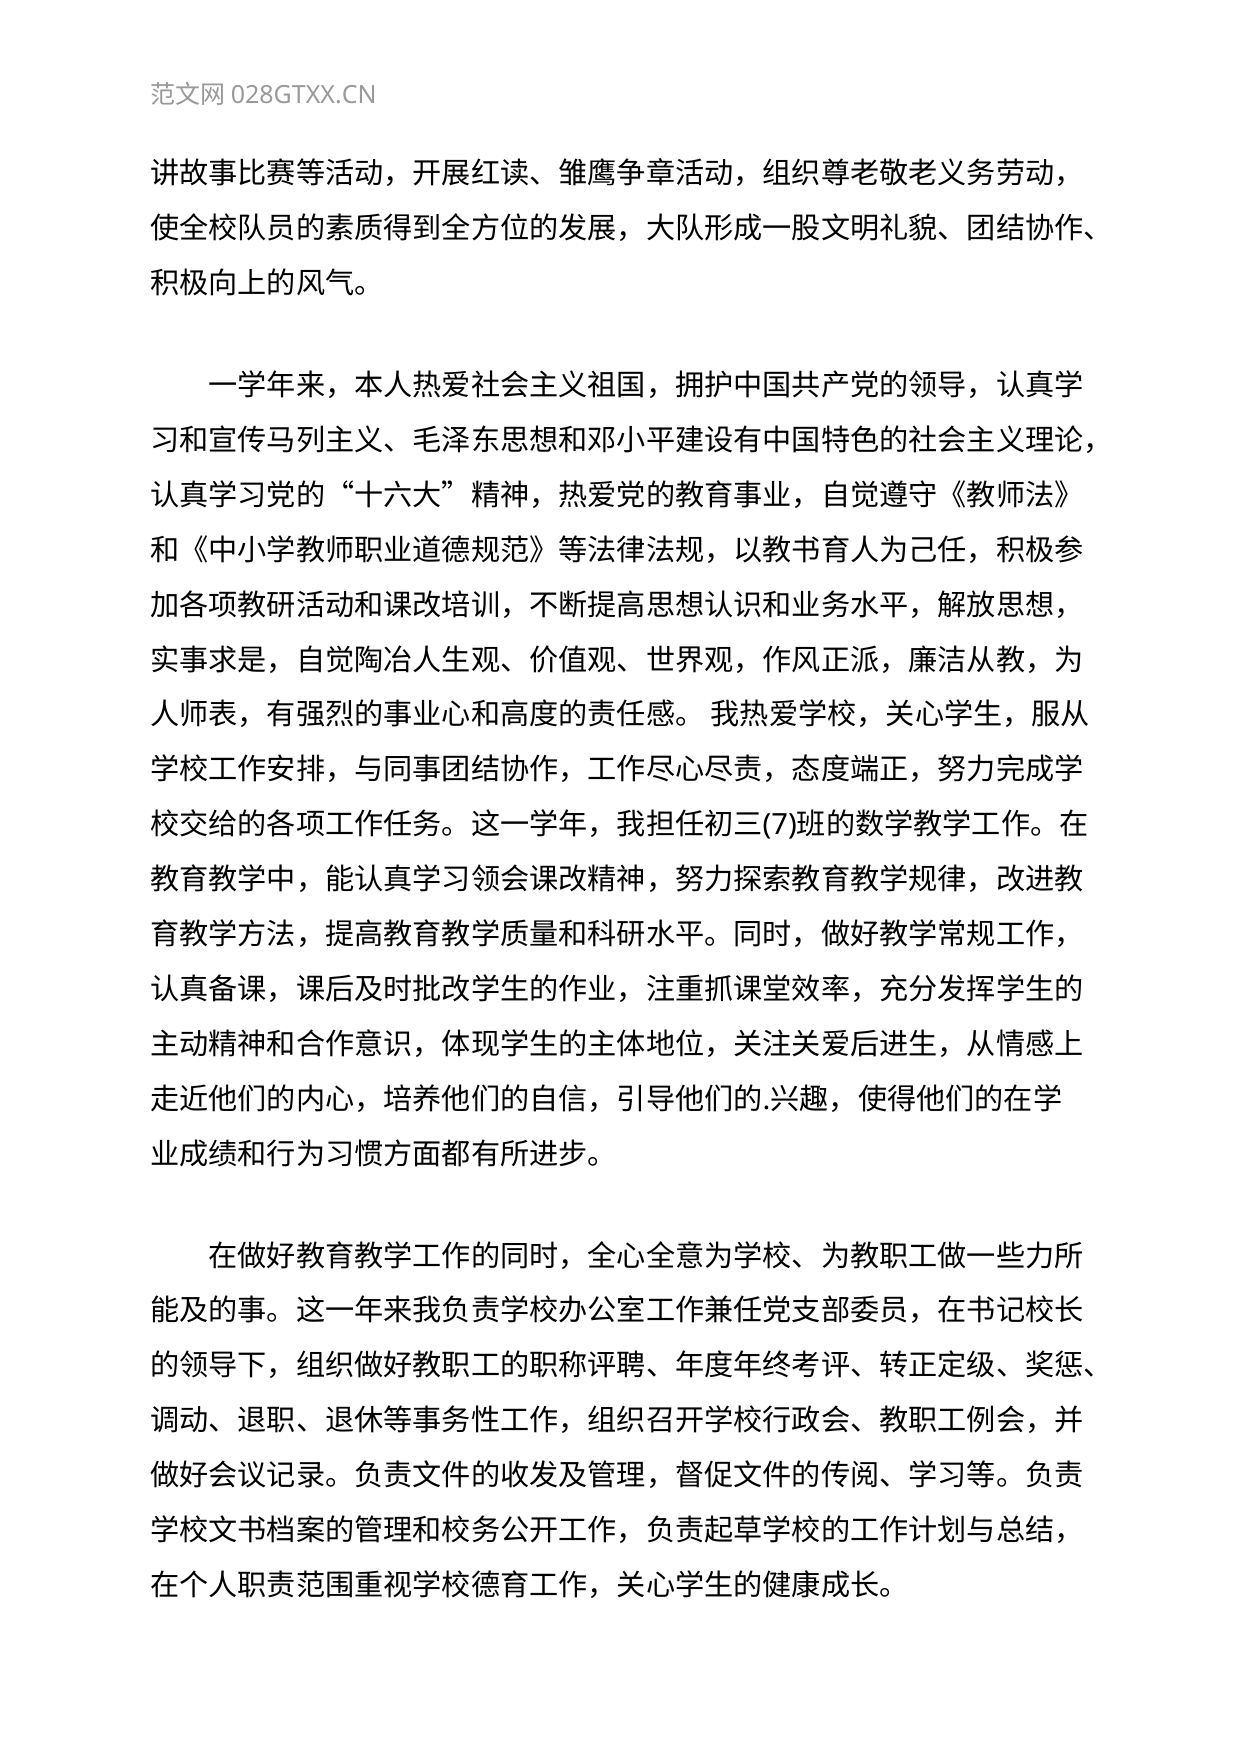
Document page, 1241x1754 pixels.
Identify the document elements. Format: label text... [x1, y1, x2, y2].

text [150, 150, 1090, 302]
text 一学年来，本人热爱社会主义祖国，拥护中国共产党的领导，认真学习和宣传马列主义、毛泽东思想和邓小平建设有中国特色的社会主义理论，认真学习党的“十六大”精神，热爱党的教育事业，自觉遵守《教师法》和《中小学教师职业道德规范》等法律法规，以教书育人为己任，积极参加各项教研活动和课改培训，不断提高思想认识和业务水平，解放思想，实事求是，自觉陶冶人生观、价值观、世界观，作风正派，廉洁从教，为人师表，有强烈的事业心和高度的责任感。 我热爱学校，关心学生，服从学校工作安排，与同事团结协作，工作尽心尽责，态度端正，努力完成学校交给的各项工作任务。这一学年，我担任初三(7)班的数学教学工作。在教育教学中，能认真学习领会课改精神，努力探索教育教学规律，改进教育教学方法，提高教育教学质量和科研水平。同时，做好教学常规工作，认真备课，课后及时批改学生的作业，注重抓课堂效率，充分发挥学生的主动精神和合作意识，体现学生的主体地位，关注关爱后进生，从情感上走近他们的内心，培养他们的自信，引导他们的.兴趣，使得他们的在学业成绩和行为习惯方面都有所进步。 [150, 362, 1090, 1173]
text 在做好教育教学工作的同时，全心全意为学校、为教职工做一些力所能及的事。这一年来我负责学校办公室工作兼任党支部委员，在书记校长的领导下，组织做好教职工的职称评聘、年度年终考评、转正定级、奖惩、调动、退职、退休等事务性工作，组织召开学校行政会、教职工例会，并做好会议记录。负责文件的收发及管理，督促文件的传阅、学习等。负责学校文书档案的管理和校务公开工作，负责起草学校的工作计划与总结，在个人职责范围重视学校德育工作，关心学生的健康成长。 [150, 1232, 1090, 1604]
